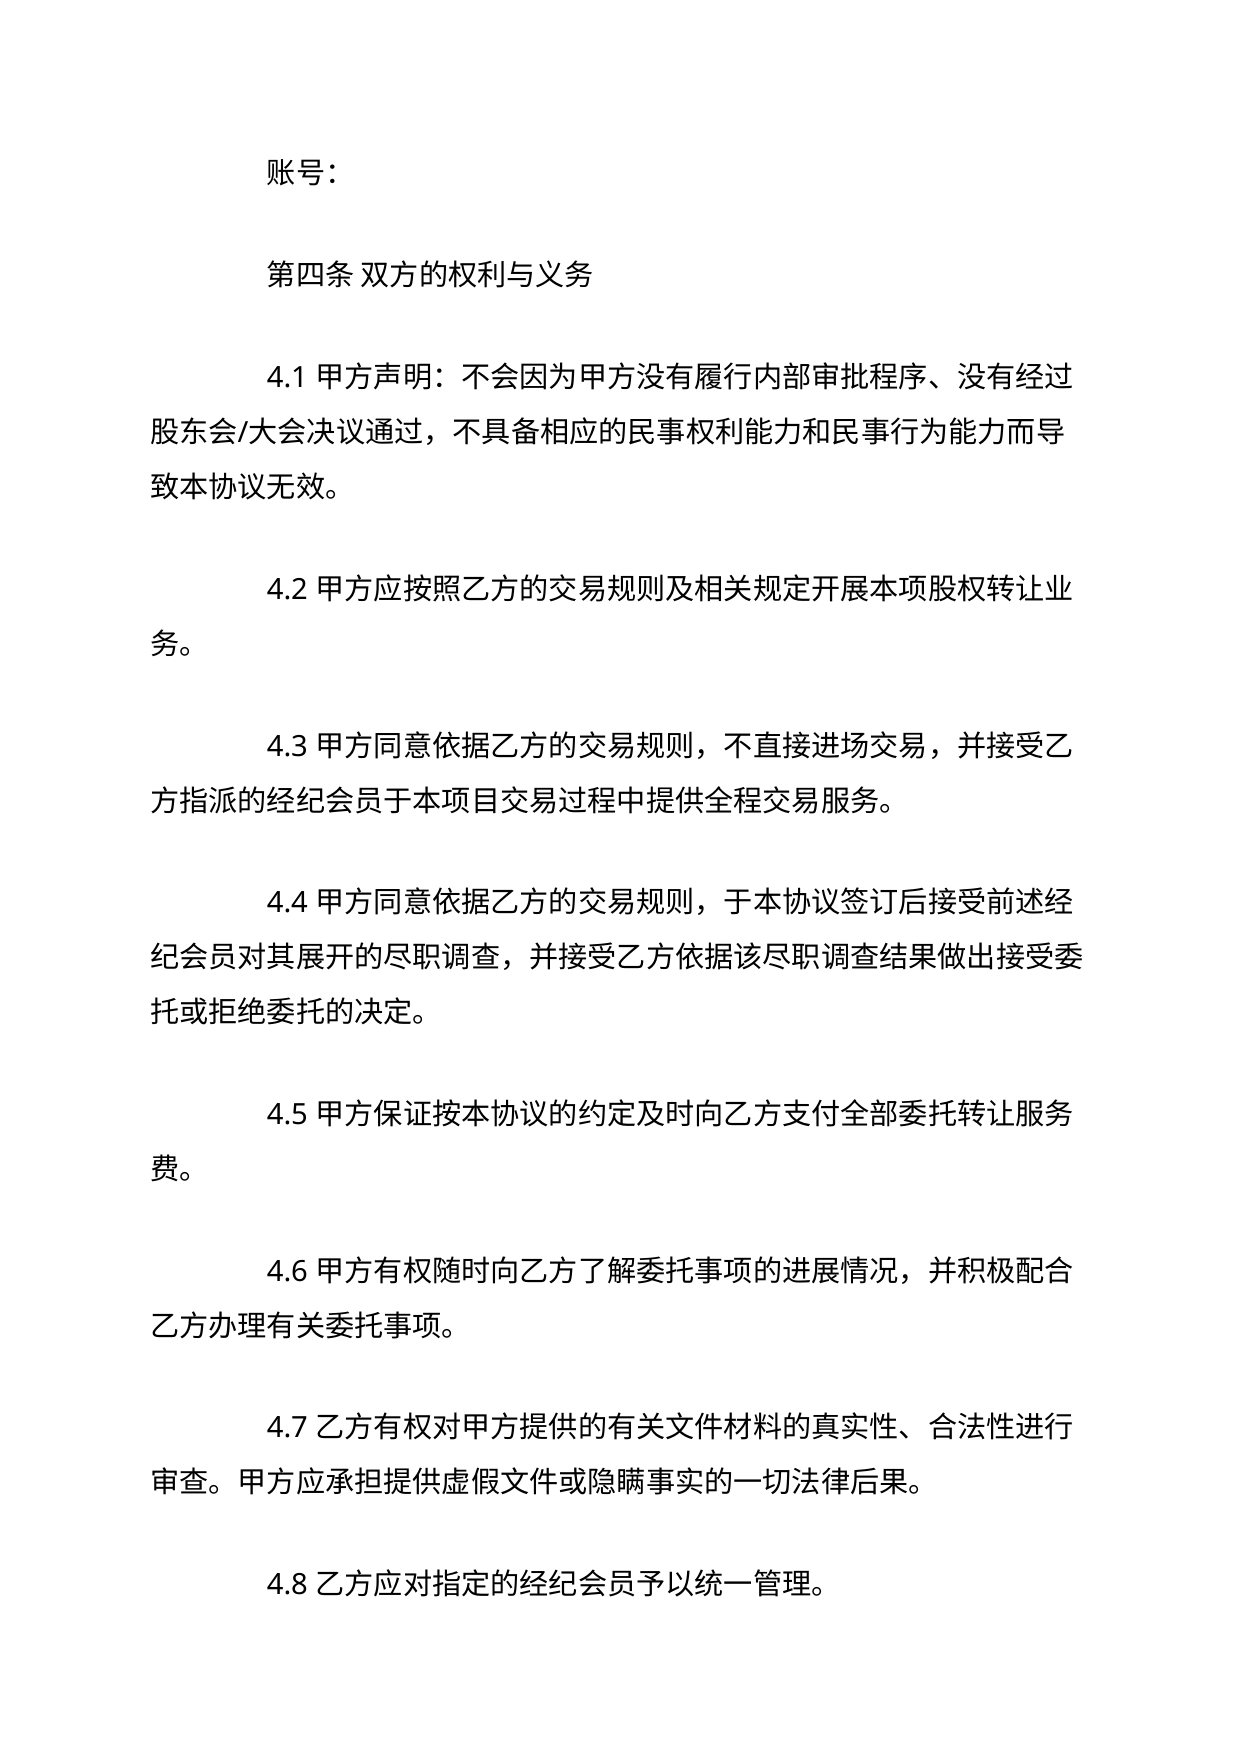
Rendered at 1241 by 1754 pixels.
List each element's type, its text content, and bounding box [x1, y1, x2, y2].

text 4.4 甲方同意依据乙方的交易规则，于本协议签订后接受前述经纪会员对其展开的尽职调查，并接受乙方依据该尽职调查结果做出接受委托或拒绝委托的决定。 [150, 879, 1090, 1031]
text 4.8 乙方应对指定的经纪会员予以统一管理。 [150, 1561, 1090, 1603]
text 4.2 甲方应按照乙方的交易规则及相关规定开展本项股权转让业务。 [150, 565, 1090, 663]
text 账号： [150, 150, 1090, 192]
text 4.7 乙方有权对甲方提供的有关文件材料的真实性、合法性进行审查。甲方应承担提供虚假文件或隐瞒事实的一切法律后果。 [150, 1404, 1090, 1501]
text 4.6 甲方有权随时向乙方了解委托事项的进展情况，并积极配合乙方办理有关委托事项。 [150, 1247, 1090, 1344]
text 4.1 甲方声明：不会因为甲方没有履行内部审批程序、没有经过股东会/大会决议通过，不具备相应的民事权利能力和民事行为能力而导致本协议无效。 [150, 353, 1090, 506]
text 4.5 甲方保证按本协议的约定及时向乙方支付全部委托转让服务费。 [150, 1091, 1090, 1188]
text 第四条 双方的权利与义务 [150, 252, 1090, 294]
text 4.3 甲方同意依据乙方的交易规则，不直接进场交易，并接受乙方指派的经纪会员于本项目交易过程中提供全程交易服务。 [150, 722, 1090, 819]
